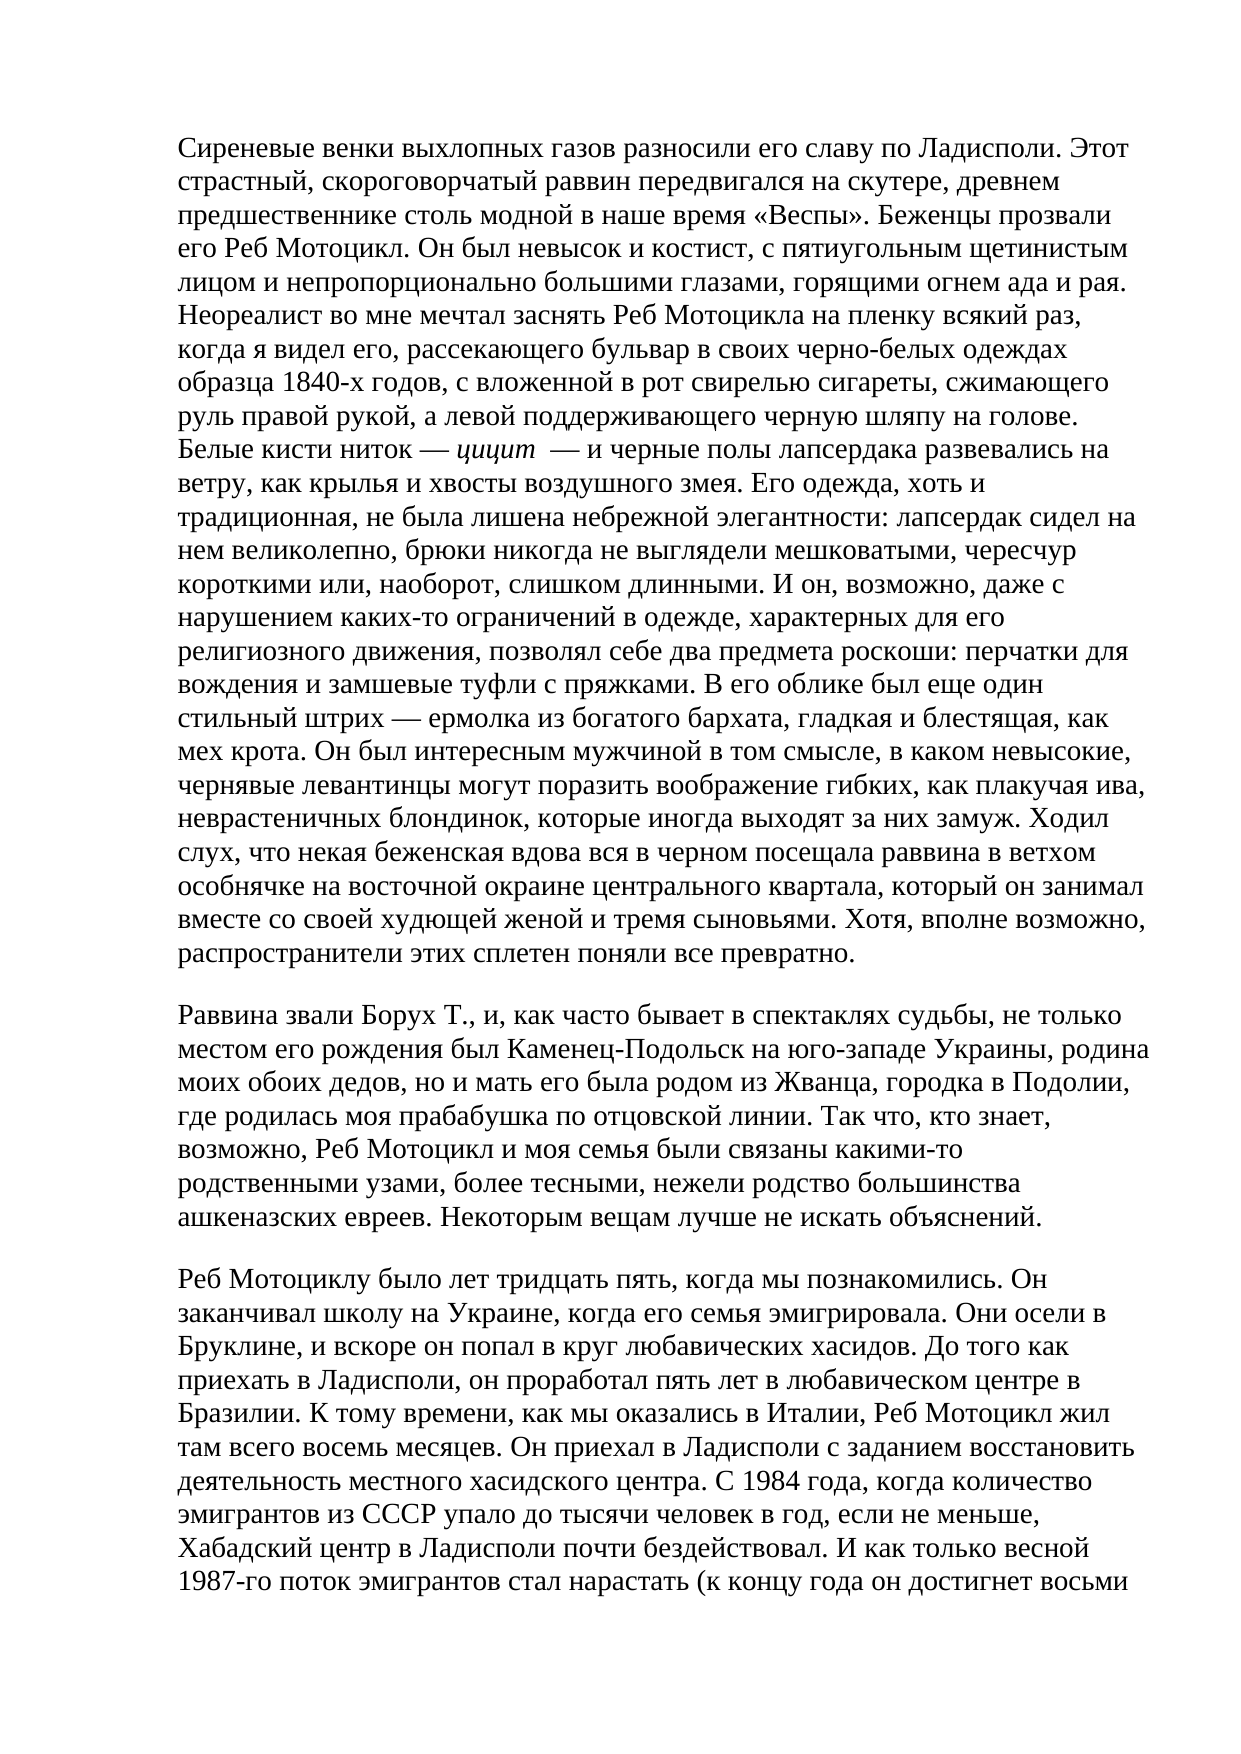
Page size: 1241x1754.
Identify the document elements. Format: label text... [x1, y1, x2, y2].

text Раввина звали Борух Т., и, как часто бывает в спектаклях судьбы, не только местом его рождения был Каменец-Подольск на юго-западе Украины, родина моих обоих дедов, но и мать его была родом из Жванца, городка в Подолии, где родилась моя прабабушка по отцовской линии. Так что, кто знает, возможно, Реб Мотоцикл и моя семья были связаны какими-то родственными узами, более тесными, нежели родство большинства ашкеназских евреев. Некоторым вещам лучше не искать объяснений. [177, 997, 1152, 1232]
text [177, 1261, 1152, 1597]
text Сиреневые венки выхлопных газов разносили его славу по Ладисполи. Этот страстный, скороговорчатый раввин передвигался на скутере, древнем предшественнике столь модной в наше время «Веспы». Беженцы прозвали его Реб Мотоцикл. Он был невысок и костист, с пятиугольным щетинистым лицом и непропорционально большими глазами, горящими огнем ада и рая. Неореалист во мне мечтал заснять Реб Мотоцикла на пленку всякий раз, когда я видел его, рассекающего бульвар в своих черно-белых одеждах образца 1840-х годов, с вложенной в рот свирелью сигареты, сжимающего руль правой рукой, а левой поддерживающего черную шляпу на голове. Белые кисти ниток — цицит — и черные полы лапсердака развевались на ветру, как крылья и хвосты воздушного змея. Его одежда, хоть и традиционная, не была лишена небрежной элегантности: лапсердак сидел на нем великолепно, брюки никогда не выглядели мешковатыми, чересчур короткими или, наоборот, слишком длинными. И он, возможно, даже с нарушением каких-то ограничений в одежде, характерных для его религиозного движения, позволял себе два предмета роскоши: перчатки для вождения и замшевые туфли с пряжками. В его облике был еще один стильный штрих — ермолка из богатого бархата, гладкая и блестящая, как мех крота. Он был интересным мужчиной в том смысле, в каком невысокие, чернявые левантинцы могут поразить воображение гибких, как плакучая ива, неврастеничных блондинок, которые иногда выходят за них замуж. Ходил слух, что некая беженская вдова вся в черном посещала раввина в ветхом особнячке на восточной окраине центрального квартала, который он занимал вместе со своей худющей женой и тремя сыновьями. Хотя, вполне возможно, распространители этих сплетен поняли все превратно. [177, 130, 1152, 968]
